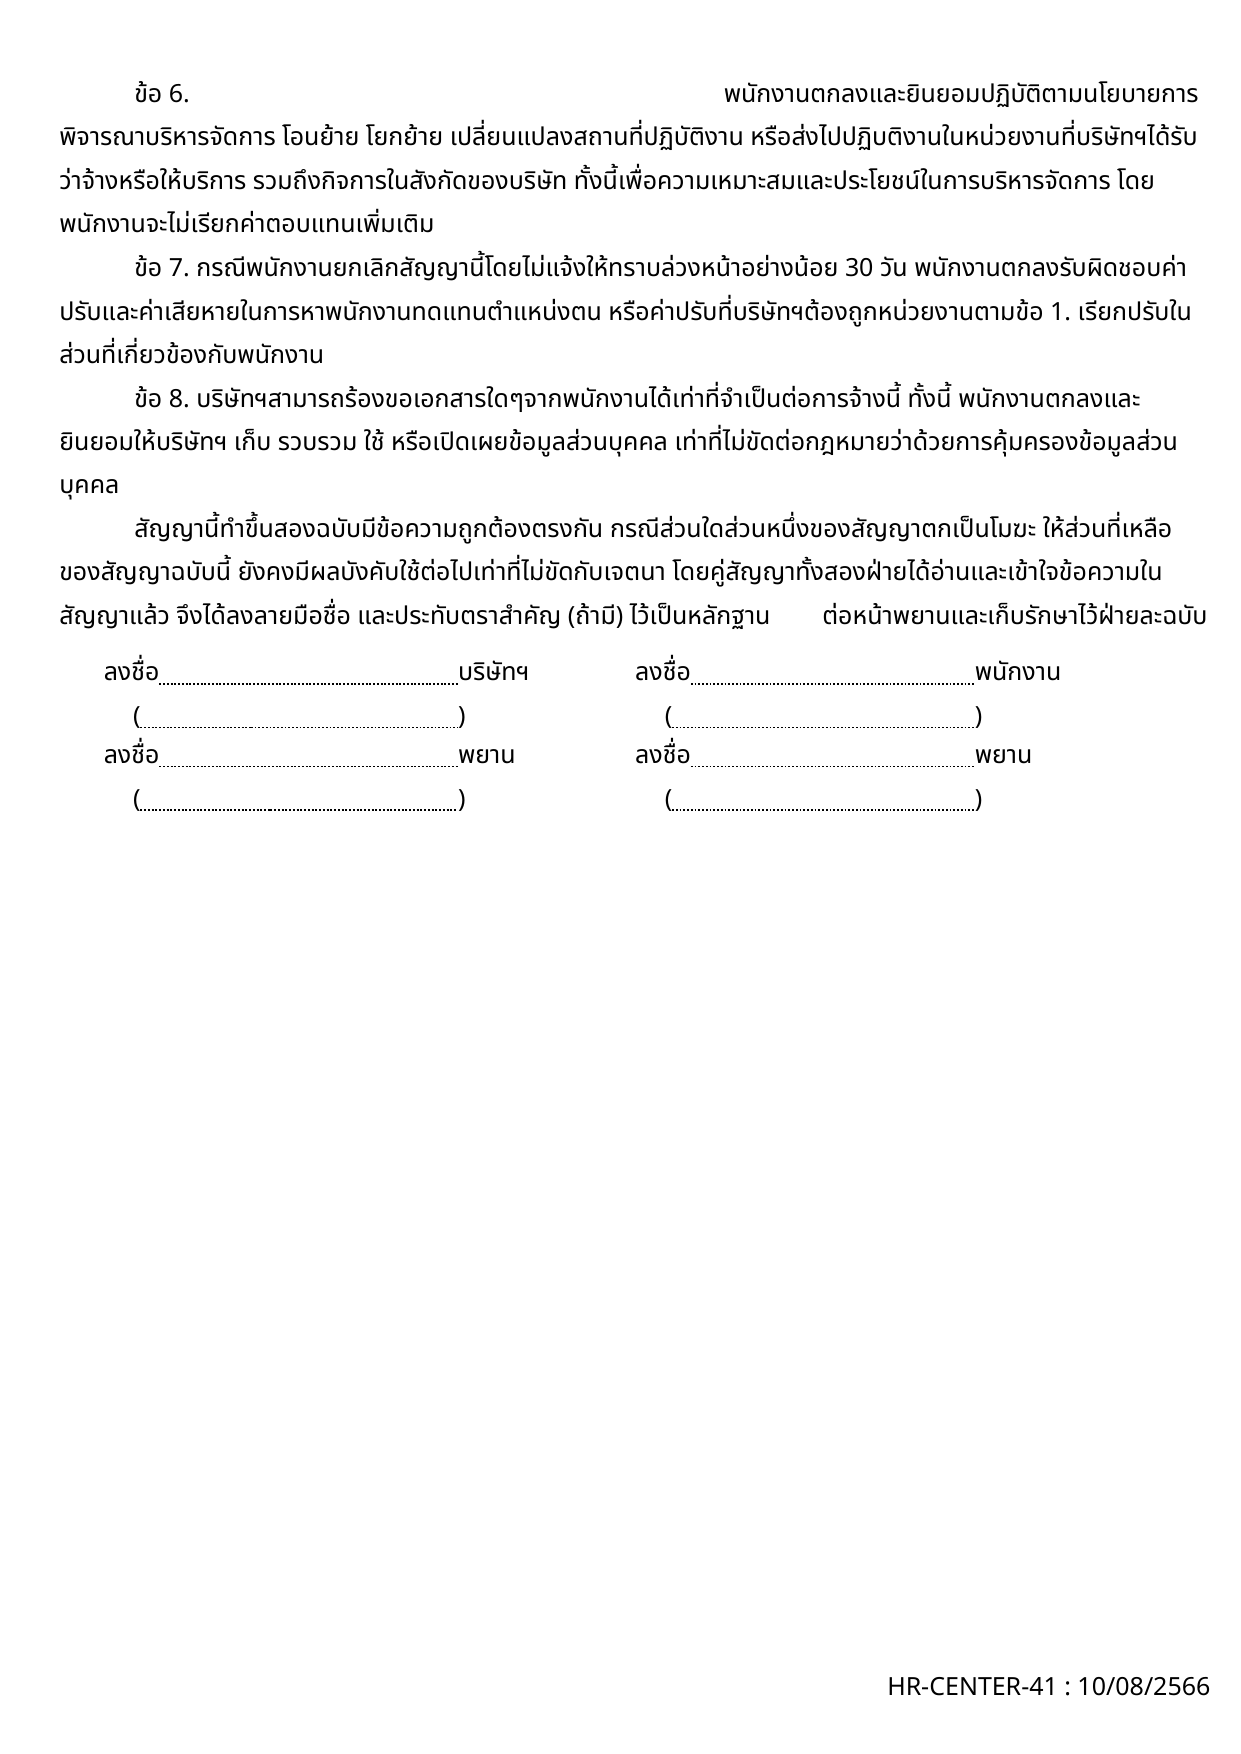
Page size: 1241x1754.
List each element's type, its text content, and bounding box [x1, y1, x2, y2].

text ลงชื่อ บริษัทฯ ลงชื่อ พนักงาน [59, 654, 1211, 692]
text ข้อ 7. กรณีพนักงานยกเลิกสัญญานี้โดยไม่แจ้งให้ทราบล่วงหน้าอย่างน้อย 30 วัน พนักงานตกลงรับผิดชอบค่าปรับและค่าเสียหายในการหาพนักงานทดแทนตำแหน่งตน หรือค่าปรับที่บริษัทฯต้องถูกหน่วยงานตามข้อ 1. เรียกปรับในส่วนที่เกี่ยวข้องกับพนักงาน [59, 249, 1211, 374]
text ข้อ 8. บริษัทฯสามารถร้องขอเอกสารใดๆจากพนักงานได้เท่าที่จำเป็นต่อการจ้างนี้ ทั้งนี้ พนักงานตกลงและยินยอมให้บริษัทฯ เก็บ รวบรวม ใช้ หรือเปิดเผยข้อมูลส่วนบุคคล เท่าที่ไม่ขัดต่อกฎหมายว่าด้วยการคุ้มครองข้อมูลส่วนบุคคล [59, 380, 1211, 505]
text สัญญานี้ทำขึ้นสองฉบับมีข้อความถูกต้องตรงกัน กรณีส่วนใดส่วนหนึ่งของสัญญาตกเป็นโมฆะ ให้ส่วนที่เหลือของสัญญาฉบับนี้ ยังคงมีผลบังคับใช้ต่อไปเท่าที่ไม่ขัดกับเจตนา โดยคู่สัญญาทั้งสองฝ่ายได้อ่านและเข้าใจข้อความในสัญญาแล้ว จึงได้ลงลายมือชื่อ และประทับตราสำคัญ (ถ้ามี) ไว้เป็นหลักฐาน ต่อหน้าพยานและเก็บรักษาไว้ฝ่ายละฉบับ [59, 511, 1211, 636]
text ลงชื่อ พยาน ลงชื่อ พยาน [59, 737, 1211, 775]
text ( ) ( ) [59, 780, 1211, 814]
text ข้อ 6. พนักงานตกลงและยินยอมปฏิบัติตามนโยบายการพิจารณาบริหารจัดการ โอนย้าย โยกย้าย เปลี่ยนแปลงสถานที่ปฏิบัติงาน หรือส่งไปปฏิบติงานในหน่วยงานที่บริษัทฯได้รับว่าจ้างหรือให้บริการ รวมถึงกิจการในสังกัดของบริษัท ทั้งนี้เพื่อความเหมาะสมและประโยชน์ในการบริหารจัดการ โดยพนักงานจะไม่เรียกค่าตอบแทนเพิ่มเติม [59, 76, 1211, 244]
text ( ) ( ) [59, 698, 1211, 732]
